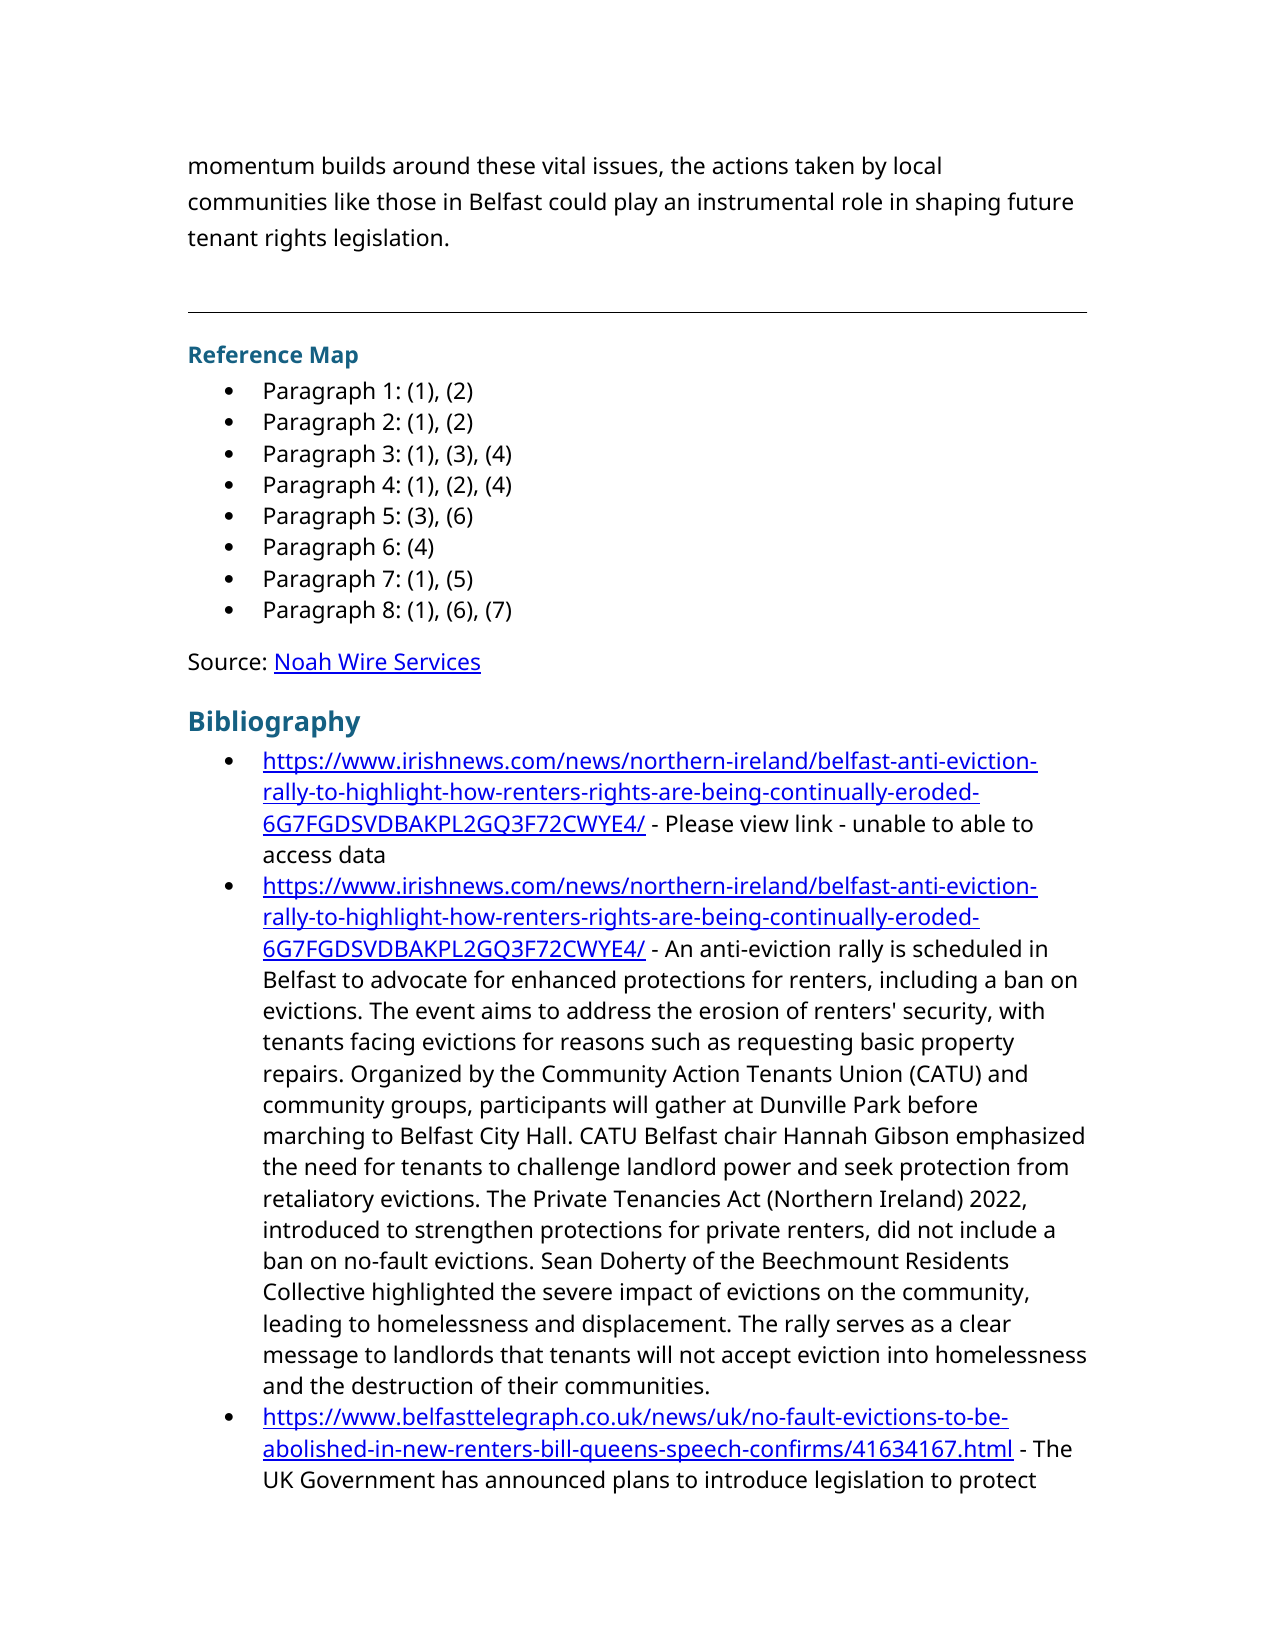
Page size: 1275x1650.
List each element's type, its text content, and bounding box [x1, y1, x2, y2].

list Paragraph 6: (4) [225, 531, 1087, 562]
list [225, 1401, 1087, 1495]
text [187, 150, 1087, 253]
list https://www.irishnews.com/news/northern-ireland/belfast-anti-eviction-rally-to-highlight-how-renters-rights-are-being-continually-eroded-6G7FGDSVDBAKPL2GQ3F72CWYE4/ - Please view link - unable to able to access data [225, 745, 1087, 870]
list Paragraph 1: (1), (2) [225, 375, 1087, 406]
list https://www.irishnews.com/news/northern-ireland/belfast-anti-eviction-rally-to-highlight-how-renters-rights-are-being-continually-eroded-6G7FGDSVDBAKPL2GQ3F72CWYE4/ - An anti-eviction rally is scheduled in Belfast to advocate for enhanced protections for renters, including a ban on evictions. The event aims to address the erosion of renters' security, with tenants facing evictions for reasons such as requesting basic property repairs. Organized by the Community Action Tenants Union (CATU) and community groups, participants will gather at Dunville Park before marching to Belfast City Hall. CATU Belfast chair Hannah Gibson emphasized the need for tenants to challenge landlord power and seek protection from retaliatory evictions. The Private Tenancies Act (Northern Ireland) 2022, introduced to strengthen protections for private renters, did not include a ban on no-fault evictions. Sean Doherty of the Beechmount Residents Collective highlighted the severe impact of evictions on the community, leading to homelessness and displacement. The rally serves as a clear message to landlords that tenants will not accept eviction into homelessness and the destruction of their communities. [225, 870, 1087, 1401]
subtitle Bibliography [187, 703, 1087, 739]
list Paragraph 4: (1), (2), (4) [225, 469, 1087, 500]
list Paragraph 7: (1), (5) [225, 562, 1087, 594]
list Paragraph 5: (3), (6) [225, 500, 1087, 531]
list Paragraph 8: (1), (6), (7) [225, 594, 1087, 625]
list Paragraph 2: (1), (2) [225, 406, 1087, 437]
list Paragraph 3: (1), (3), (4) [225, 437, 1087, 469]
text Source: Noah Wire Services [187, 646, 1087, 677]
subtitle Reference Map [187, 339, 1087, 370]
